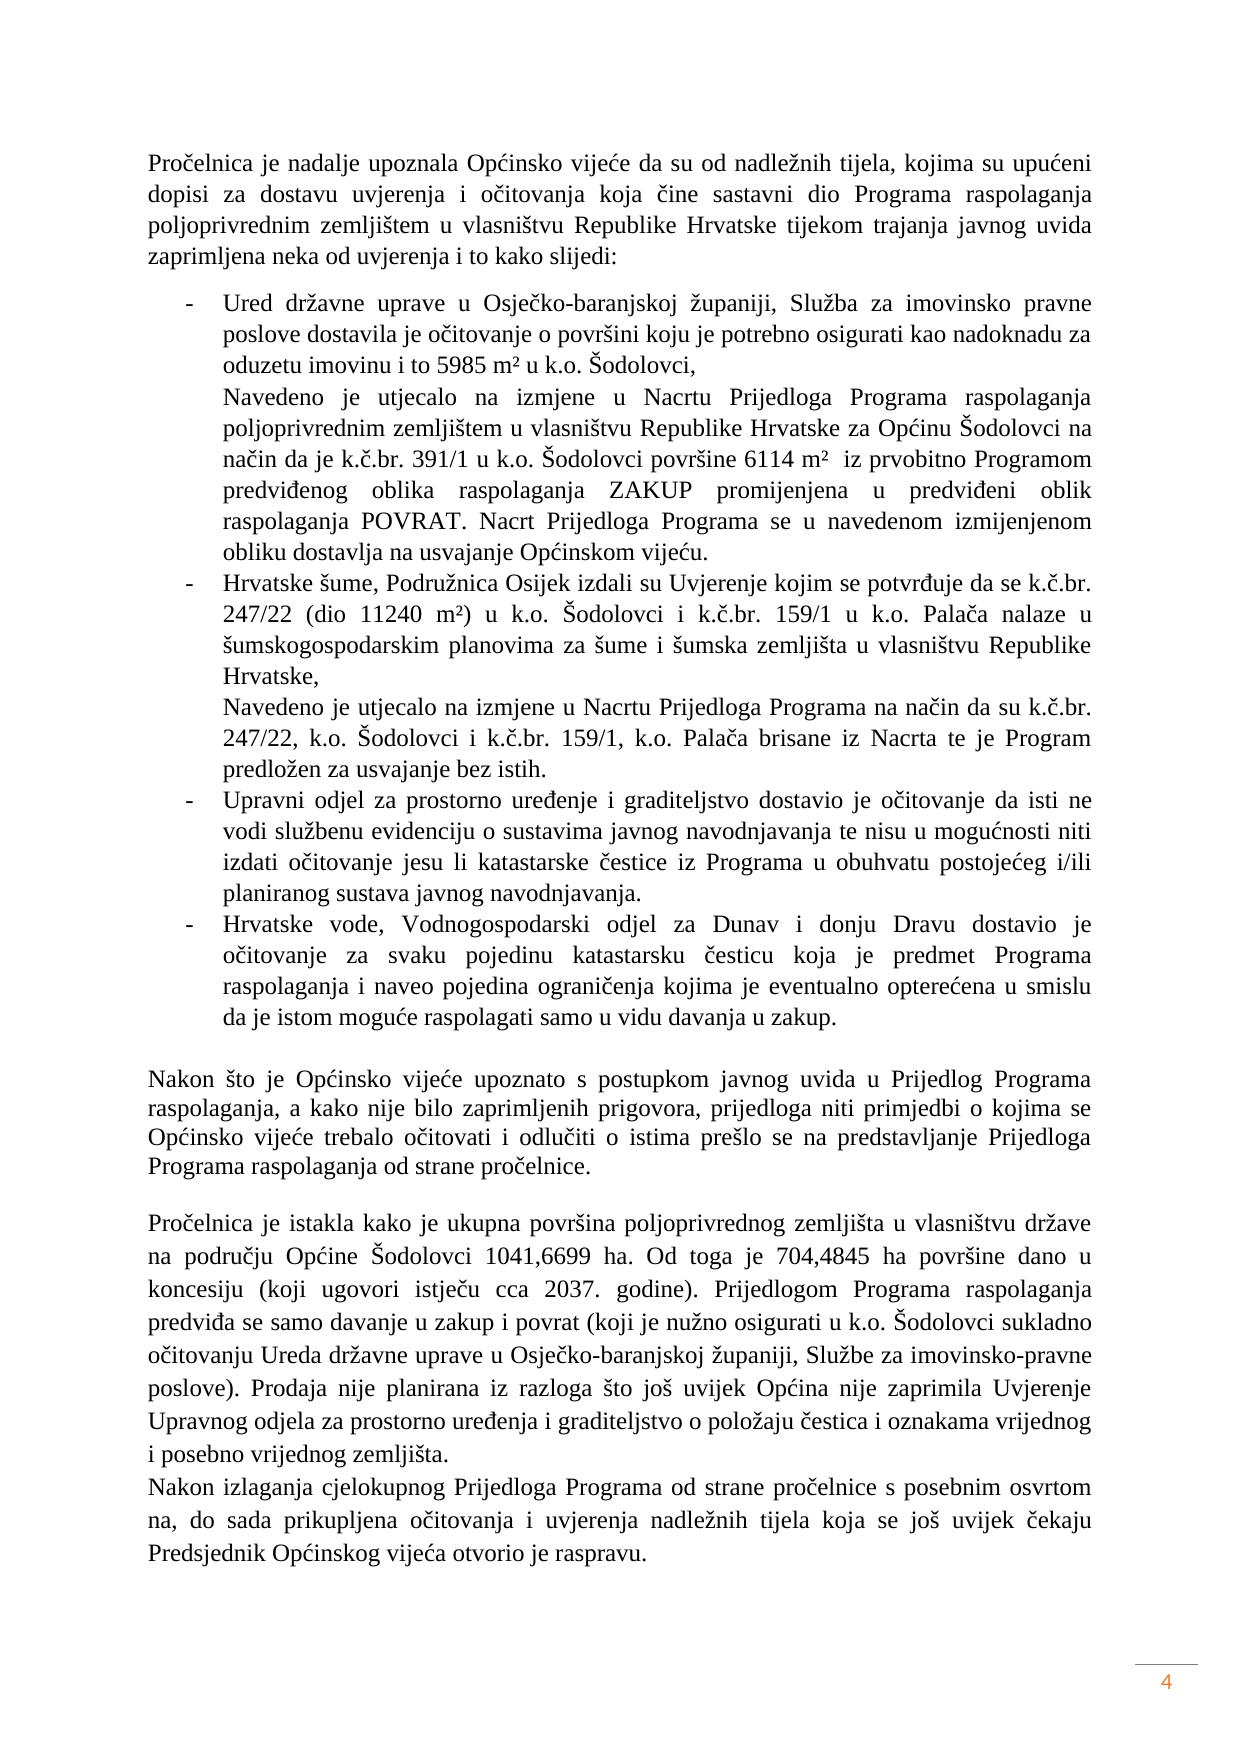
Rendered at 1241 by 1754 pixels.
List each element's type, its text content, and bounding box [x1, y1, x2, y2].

text Pročelnica je nadalje upoznala Općinsko vijeće da su od nadležnih tijela, kojima su upućeni dopisi za dostavu uvjerenja i očitovanja koja čine sastavni dio Programa raspolaganja poljoprivrednim zemljištem u vlasništvu Republike Hrvatske tijekom trajanja javnog uvida zaprimljena neka od uvjerenja i to kako slijedi: [148, 148, 1093, 269]
text Pročelnica je istakla kako je ukupna površina poljoprivrednog zemljišta u vlasništvu države na području Općine Šodolovci 1041,6699 ha. Od toga je 704,4845 ha površine dano u koncesiju (koji ugovori istječu cca 2037. godine). Prijedlogom Programa raspolaganja predviđa se samo davanje u zakup i povrat (koji je nužno osigurati u k.o. Šodolovci sukladno očitovanju Ureda državne uprave u Osječko-baranjskoj županiji, Službe za imovinsko-pravne poslove). Prodaja nije planirana iz razloga što još uvijek Općina nije zaprimila Uvjerenje Upravnog odjela za prostorno uređenja i graditeljstvo o položaju čestica i oznakama vrijednog i posebno vrijednog zemljišta. [148, 1208, 1093, 1468]
text Nakon izlaganja cjelokupnog Prijedloga Programa od strane pročelnice s posebnim osvrtom na, do sada prikupljena očitovanja i uvjerenja nadležnih tijela koja se još uvijek čekaju Predsjednik Općinskog vijeća otvorio je raspravu. [148, 1472, 1093, 1567]
list Ured državne uprave u Osječko-baranjskoj županiji, Služba za imovinsko pravne poslove dostavila je očitovanje o površini koju je potrebno osigurati kao nadoknadu za oduzetu imovinu i to 5985 m² u k.o. Šodolovci, [185, 288, 1093, 379]
list Hrvatske šume, Podružnica Osijek izdali su Uvjerenje kojim se potvrđuje da se k.č.br. 247/22 (dio 11240 m²) u k.o. Šodolovci i k.č.br. 159/1 u k.o. Palača nalaze u šumskogospodarskim planovima za šume i šumska zemljišta u vlasništvu Republike Hrvatske, [185, 568, 1093, 690]
text Navedeno je utjecalo na izmjene u Nacrtu Prijedloga Programa na način da su k.č.br. 247/22, k.o. Šodolovci i k.č.br. 159/1, k.o. Palača brisane iz Nacrta te je Program predložen za usvajanje bez istih. [223, 692, 1093, 783]
list Hrvatske vode, Vodnogospodarski odjel za Dunav i donju Dravu dostavio je očitovanje za svaku pojedinu katastarsku česticu koja je predmet Programa raspolaganja i naveo pojedina ograničenja kojima je eventualno opterećena u smislu da je istom moguće raspolagati samo u vidu davanja u zakup. [185, 909, 1093, 1031]
list Upravni odjel za prostorno uređenje i graditeljstvo dostavio je očitovanje da isti ne vodi službenu evidenciju o sustavima javnog navodnjavanja te nisu u mogućnosti niti izdati očitovanje jesu li katastarske čestice iz Programa u obuhvatu postojećeg i/ili planiranog sustava javnog navodnjavanja. [185, 785, 1093, 907]
text Navedeno je utjecalo na izmjene u Nacrtu Prijedloga Programa raspolaganja poljoprivrednim zemljištem u vlasništvu Republike Hrvatske za Općinu Šodolovci na način da je k.č.br. 391/1 u k.o. Šodolovci površine 6114 m² iz prvobitno Programom predviđenog oblika raspolaganja ZAKUP promijenjena u predviđeni oblik raspolaganja POVRAT. Nacrt Prijedloga Programa se u navedenom izmijenjenom obliku dostavlja na usvajanje Općinskom vijeću. [223, 382, 1093, 566]
text Nakon što je Općinsko vijeće upoznato s postupkom javnog uvida u Prijedlog Programa raspolaganja, a kako nije bilo zaprimljenih prigovora, prijedloga niti primjedbi o kojima se Općinsko vijeće trebalo očitovati i odlučiti o istima prešlo se na predstavljanje Prijedloga Programa raspolaganja od strane pročelnice. [148, 1064, 1093, 1179]
